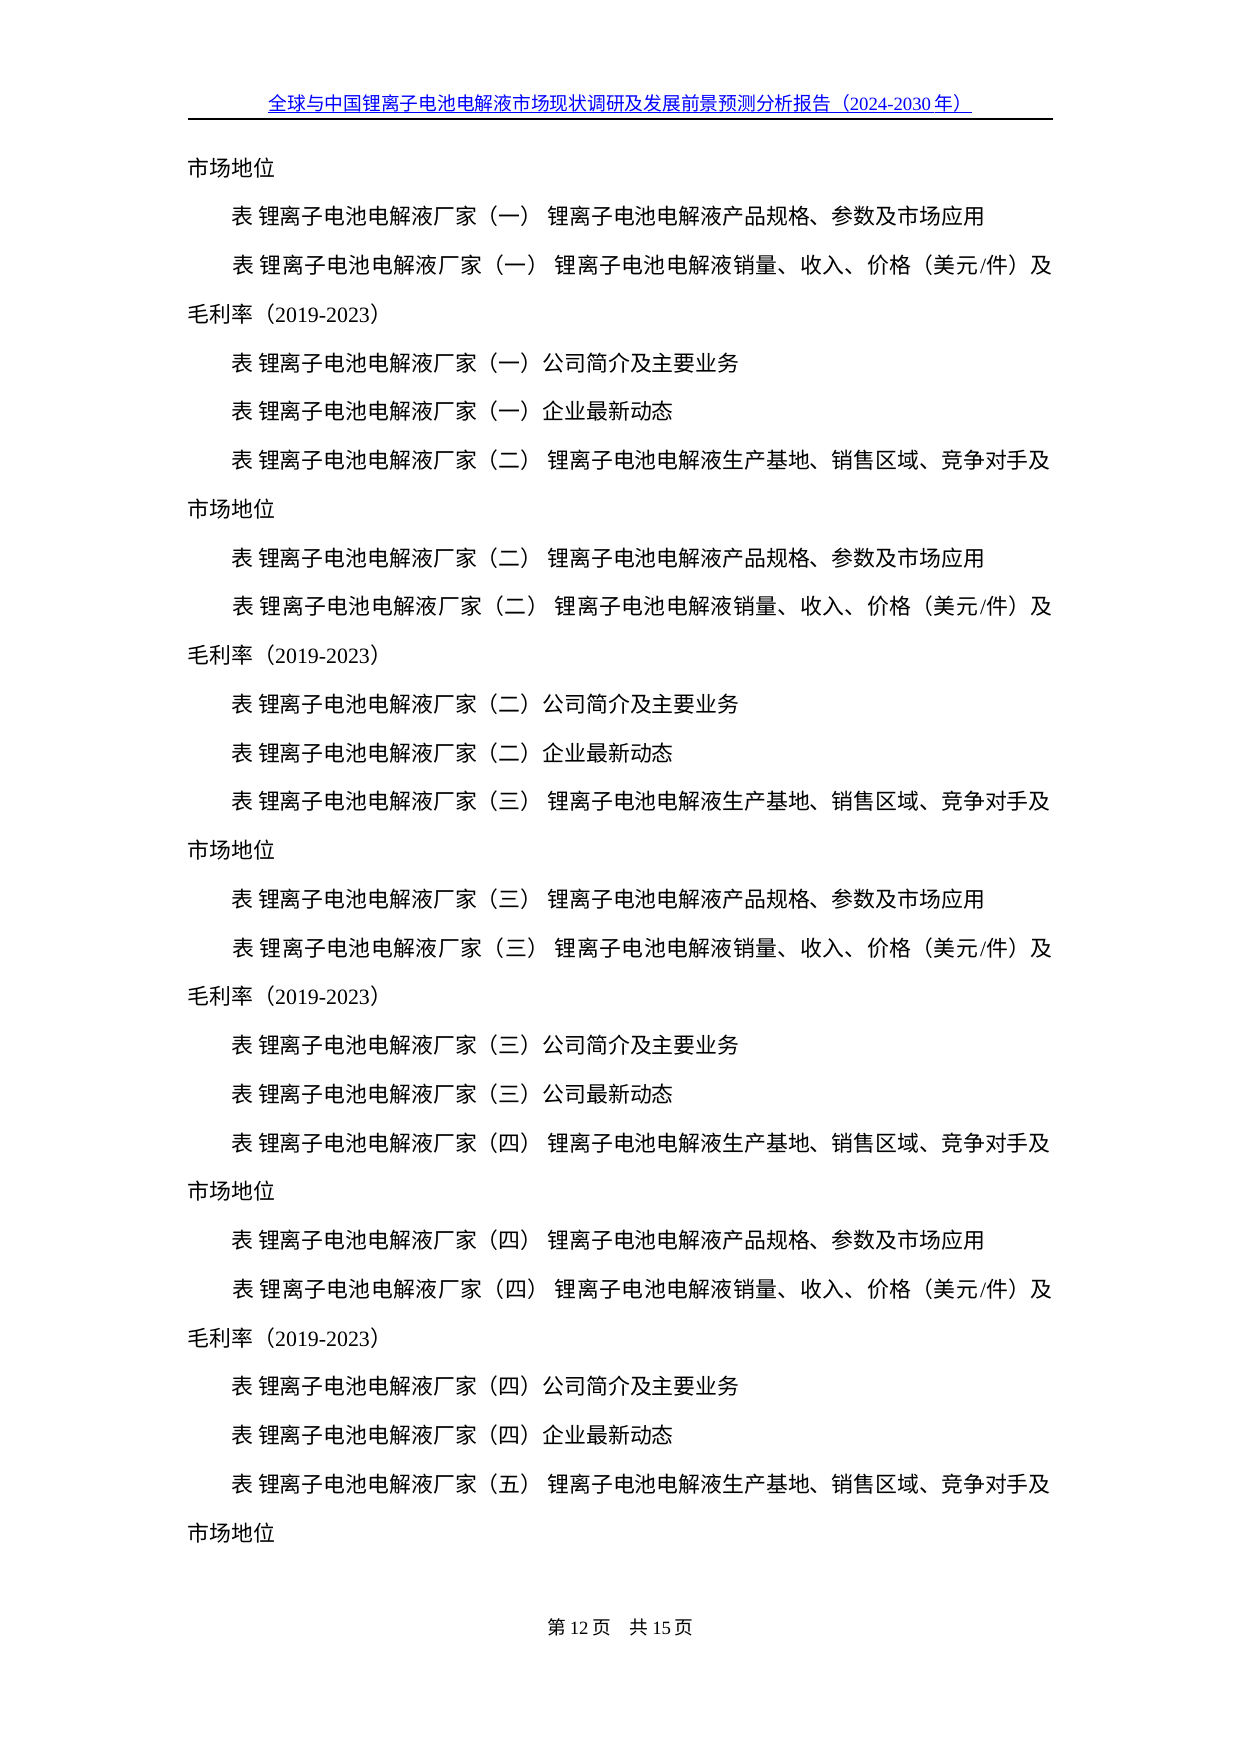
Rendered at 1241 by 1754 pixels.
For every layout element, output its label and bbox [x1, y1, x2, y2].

text [187, 150, 1053, 1548]
